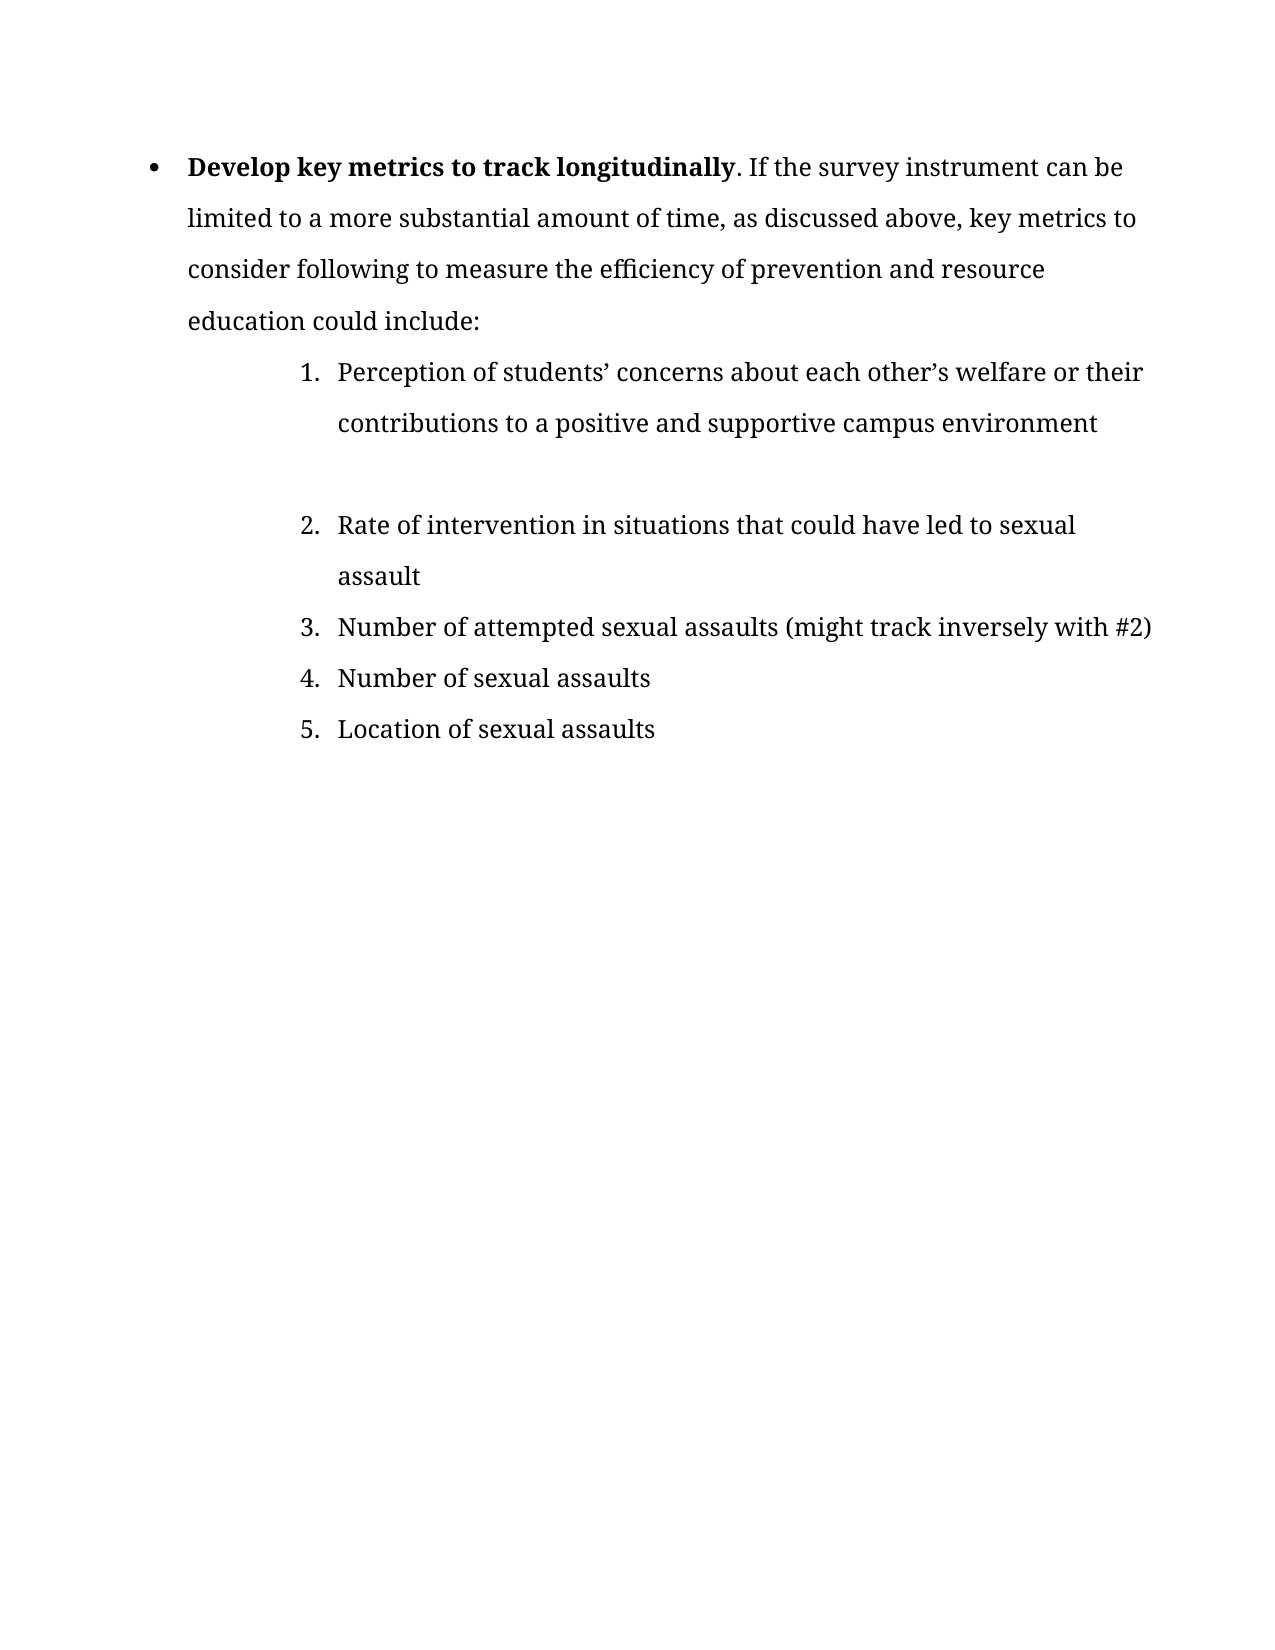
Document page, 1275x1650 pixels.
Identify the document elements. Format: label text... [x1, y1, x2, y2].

list Location of sexual assaults [300, 711, 1162, 848]
list Develop key metrics to track longitudinally. If the survey instrument can be limited to a more substantial amount of time, as discussed above, key metrics to consider following to measure the efficiency of prevention and resource education could include: [150, 150, 1162, 337]
list Rate of intervention in situations that could have led to sexual assault [300, 507, 1162, 592]
list Number of sexual assaults [300, 660, 1162, 694]
list Number of attempted sexual assaults (might track inversely with #2) [300, 609, 1162, 643]
list Perception of students’ concerns about each other’s welfare or their contributions to a positive and supportive campus environment [300, 354, 1162, 490]
